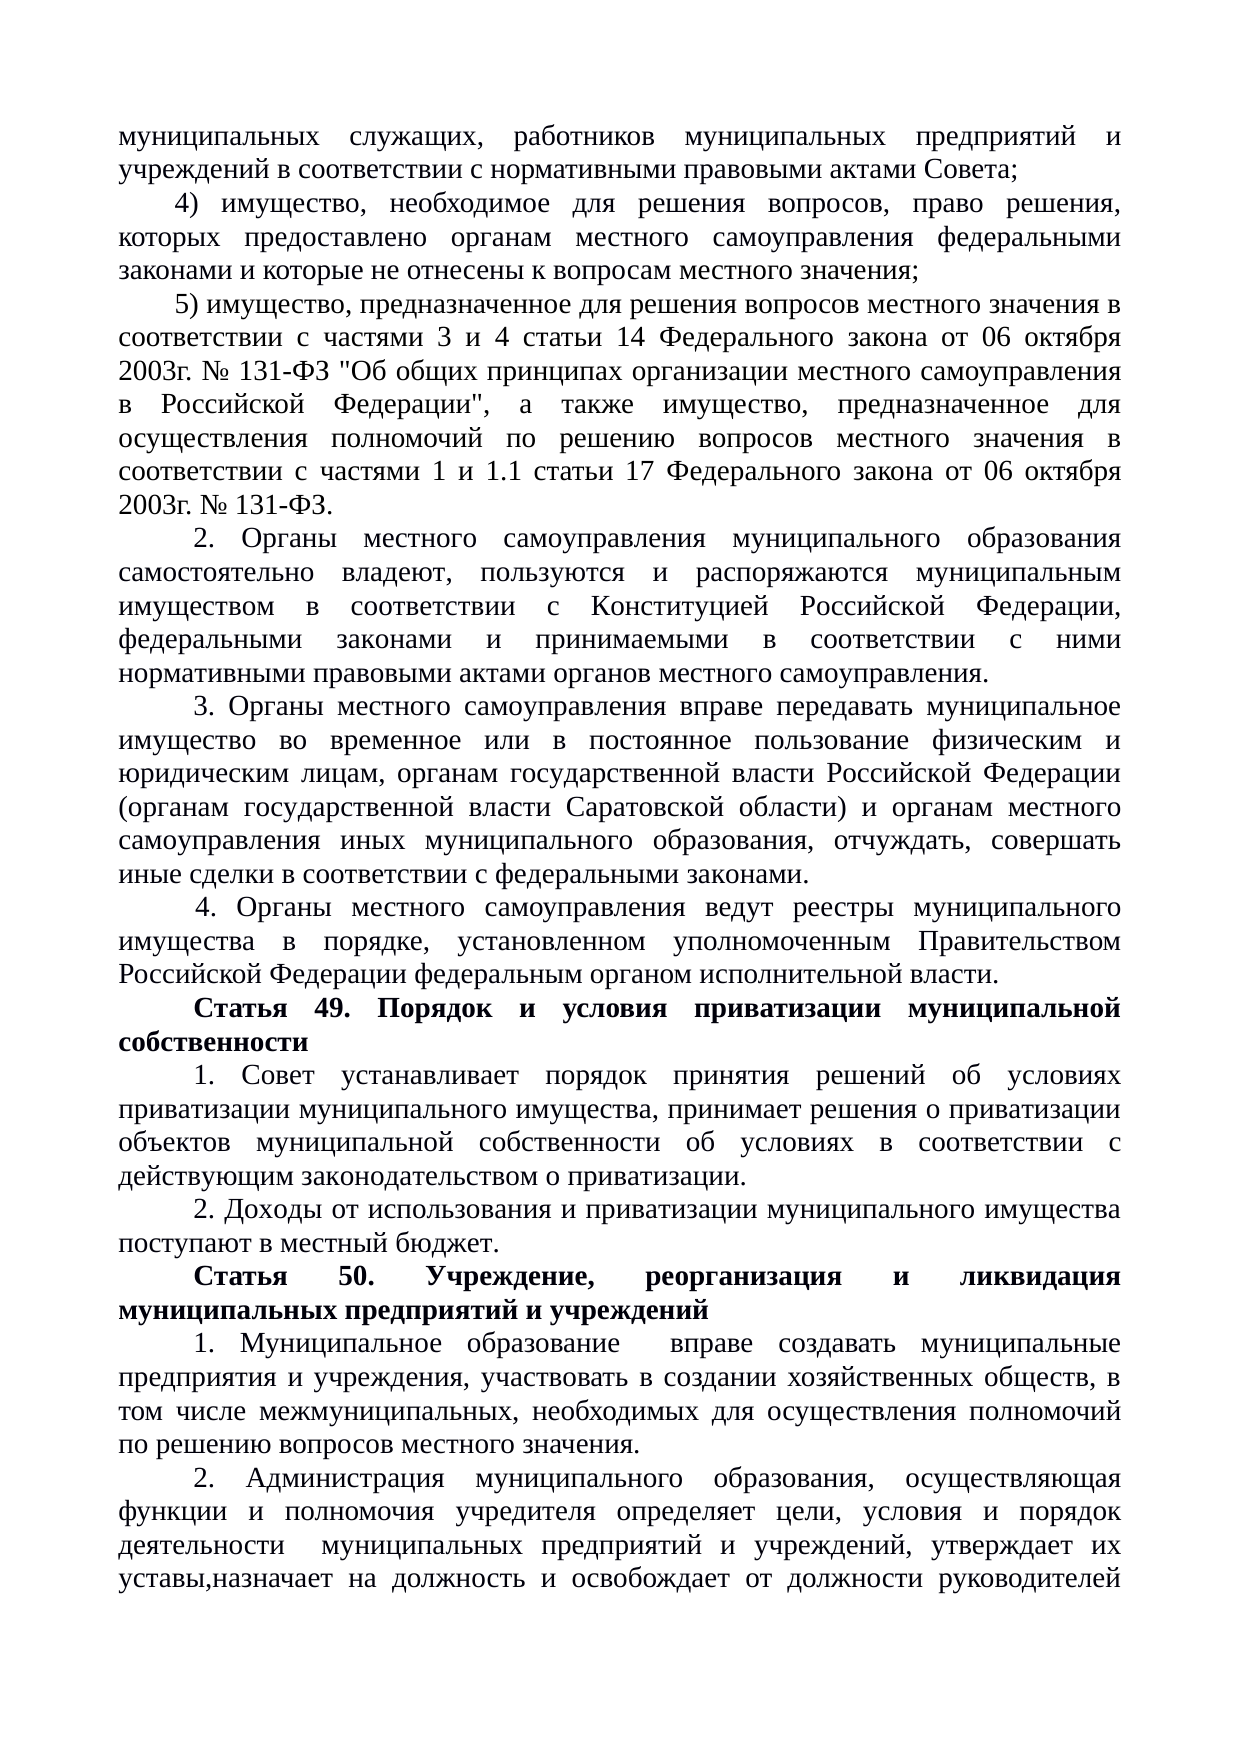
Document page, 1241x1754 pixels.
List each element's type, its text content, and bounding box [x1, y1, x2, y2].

text 3. Органы местного самоуправления вправе передавать муниципальное имущество во временное или в постоянное пользование физическим и юридическим лицам, органам государственной власти Российской Федерации (органам государственной власти Саратовской области) и органам местного самоуправления иных муниципального образования, отчуждать, совершать иные сделки в соответствии с федеральными законами. [118, 688, 1122, 889]
text 2. Доходы от использования и приватизации муниципального имущества поступают в местный бюджет. [118, 1191, 1122, 1258]
text 4. Органы местного самоуправления ведут реестры муниципального имущества в порядке, установленном уполномоченным Правительством Российской Федерации федеральным органом исполнительной власти. [118, 889, 1122, 990]
text 1. Совет устанавливает порядок принятия решений об условиях приватизации муниципального имущества, принимает решения о приватизации объектов муниципальной собственности об условиях в соответствии с действующим законодательством о приватизации. [118, 1057, 1122, 1191]
text 5) имущество, предназначенное для решения вопросов местного значения в соответствии с частями 3 и 4 статьи 14 Федерального закона от 06 октября 2003г. № 131-ФЗ "Об общих принципах организации местного самоуправления в Российской Федерации", а также имущество, предназначенное для осуществления полномочий по решению вопросов местного значения в соответствии с частями 1 и 1.1 статьи 17 Федерального закона от 06 октября 2003г. № 131-ФЗ. [118, 286, 1122, 521]
text 4) имущество, необходимое для решения вопросов, право решения, которых предоставлено органам местного самоуправления федеральными законами и которые не отнесены к вопросам местного значения; [118, 185, 1122, 286]
text Статья 49. Порядок и условия приватизации муниципальной собственности [118, 990, 1122, 1057]
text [118, 118, 1122, 185]
text 1. Муниципальное образование вправе создавать муниципальные предприятия и учреждения, участвовать в создании хозяйственных обществ, в том числе межмуниципальных, необходимых для осуществления полномочий по решению вопросов местного значения. [118, 1326, 1122, 1460]
text Статья 50. Учреждение, реорганизация и ликвидация муниципальных предприятий и учреждений [118, 1258, 1122, 1326]
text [118, 1460, 1122, 1594]
text 2. Органы местного самоуправления муниципального образования самостоятельно владеют, пользуются и распоряжаются муниципальным имуществом в соответствии с Конституцией Российской Федерации, федеральными законами и принимаемыми в соответствии с ними нормативными правовыми актами органов местного самоуправления. [118, 521, 1122, 688]
